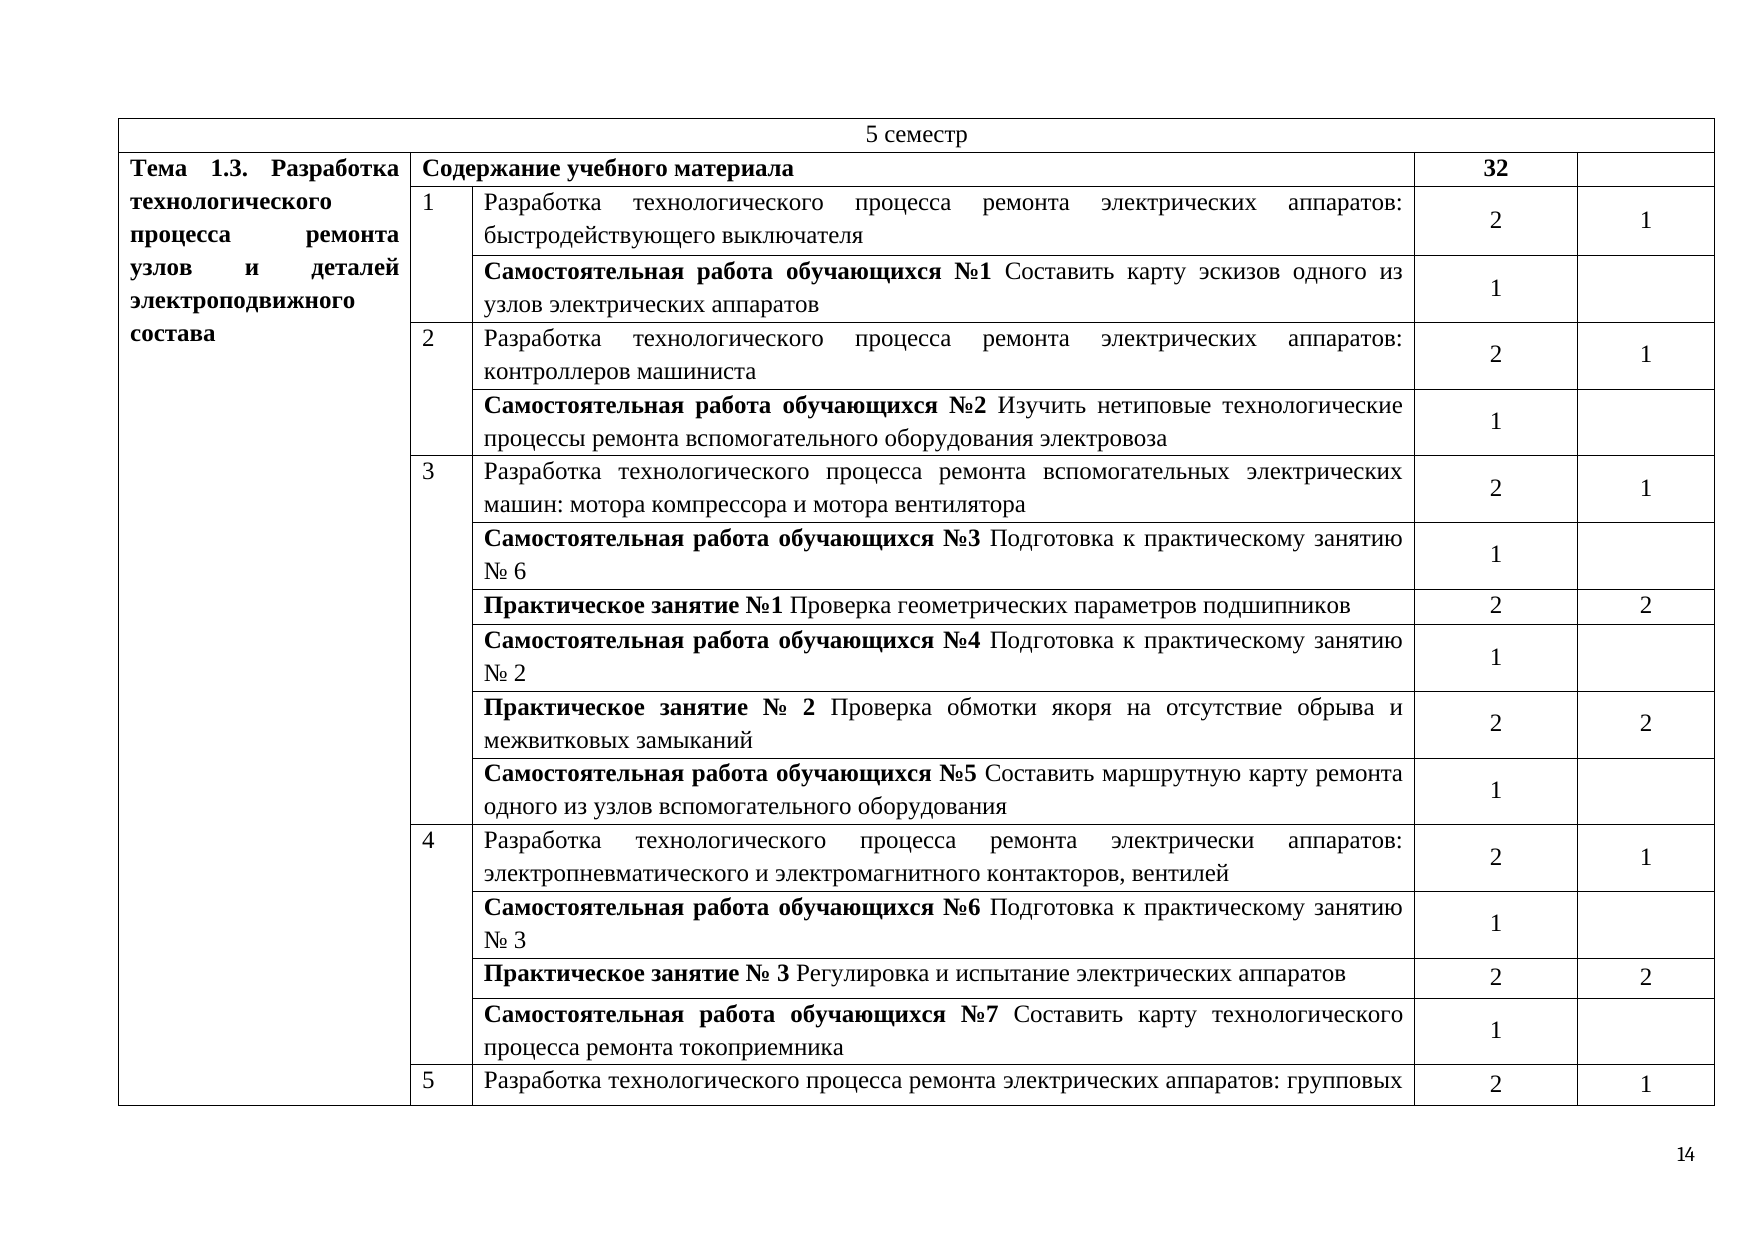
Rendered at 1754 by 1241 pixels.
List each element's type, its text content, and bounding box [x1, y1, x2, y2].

table_cell Содержание учебного материала [411, 153, 1414, 186]
table_cell 1 [1415, 999, 1577, 1064]
table_cell 2 [1578, 692, 1714, 757]
table_cell [1578, 390, 1714, 455]
table_cell [1578, 892, 1714, 957]
table_cell 1 [1578, 1065, 1714, 1105]
table_cell Разработка технологического процесса ремонта вспомогательных электрических машин: мотора компрессора и мотора вентилятора [473, 456, 1414, 522]
table_cell 2 [1415, 692, 1577, 757]
table_cell 1 [1415, 759, 1577, 824]
table_cell 32 [1415, 153, 1577, 186]
table_cell Самостоятельная работа обучающихся №6 Подготовка к практическому занятию № 3 [473, 892, 1414, 957]
table_cell 5 [411, 1065, 472, 1105]
table_cell 3 [411, 456, 472, 824]
table_cell 1 [411, 187, 472, 322]
table_cell Разработка технологического процесса ремонта электрических аппаратов: контроллеров машиниста [473, 323, 1414, 389]
table_cell Практическое занятие № 3 Регулировка и испытание электрических аппаратов [473, 959, 1414, 998]
table_cell 2 [1415, 456, 1577, 522]
table_cell [1578, 153, 1714, 186]
table_cell Разработка технологического процесса ремонта электрических аппаратов: быстродействующего выключателя [473, 187, 1414, 255]
table_cell 1 [1415, 892, 1577, 957]
table_cell Самостоятельная работа обучающихся №1 Составить карту эскизов одного из узлов электрических аппаратов [473, 256, 1414, 322]
table_cell 1 [1415, 256, 1577, 322]
table_cell Практическое занятие №1 Проверка геометрических параметров подшипников [473, 590, 1414, 624]
table_cell 1 [1415, 523, 1577, 589]
table_cell [1578, 256, 1714, 322]
table_cell 4 [411, 825, 472, 1064]
table_cell Самостоятельная работа обучающихся №5 Составить маршрутную карту ремонта одного из узлов вспомогательного оборудования [473, 759, 1414, 824]
table_cell Самостоятельная работа обучающихся №2 Изучить нетиповые технологические процессы ремонта вспомогательного оборудования электровоза [473, 390, 1414, 455]
table_cell [1578, 625, 1714, 691]
table_cell 2 [1415, 1065, 1577, 1105]
table_cell [1578, 759, 1714, 824]
table_cell 2 [1578, 959, 1714, 998]
table_cell 2 [1415, 959, 1577, 998]
table_cell Тема 1.3. Разработка технологического процесса ремонта узлов и деталей электроподвижного состава [119, 153, 410, 1105]
table_cell 1 [1578, 187, 1714, 255]
table_cell 2 [1415, 590, 1577, 624]
table_cell Самостоятельная работа обучающихся №3 Подготовка к практическому занятию № 6 [473, 523, 1414, 589]
table_cell 2 [411, 323, 472, 455]
table_cell [1578, 523, 1714, 589]
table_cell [473, 1065, 1414, 1105]
table_cell Разработка технологического процесса ремонта электрически аппаратов: электропневматического и электромагнитного контакторов, вентилей [473, 825, 1414, 891]
table_cell 2 [1415, 187, 1577, 255]
table_cell Самостоятельная работа обучающихся №4 Подготовка к практическому занятию № 2 [473, 625, 1414, 691]
table_cell Практическое занятие № 2 Проверка обмотки якоря на отсутствие обрыва и межвитковых замыканий [473, 692, 1414, 757]
table_cell 1 [1415, 390, 1577, 455]
table_cell 1 [1578, 825, 1714, 891]
table_cell 2 [1578, 590, 1714, 624]
table_cell 1 [1578, 323, 1714, 389]
table_cell 1 [1578, 456, 1714, 522]
table_cell [1578, 999, 1714, 1064]
table_cell 2 [1415, 825, 1577, 891]
table_cell Самостоятельная работа обучающихся №7 Составить карту технологического процесса ремонта токоприемника [473, 999, 1414, 1064]
table_cell 1 [1415, 625, 1577, 691]
table_cell 5 семестр [119, 119, 1714, 152]
table_cell 2 [1415, 323, 1577, 389]
